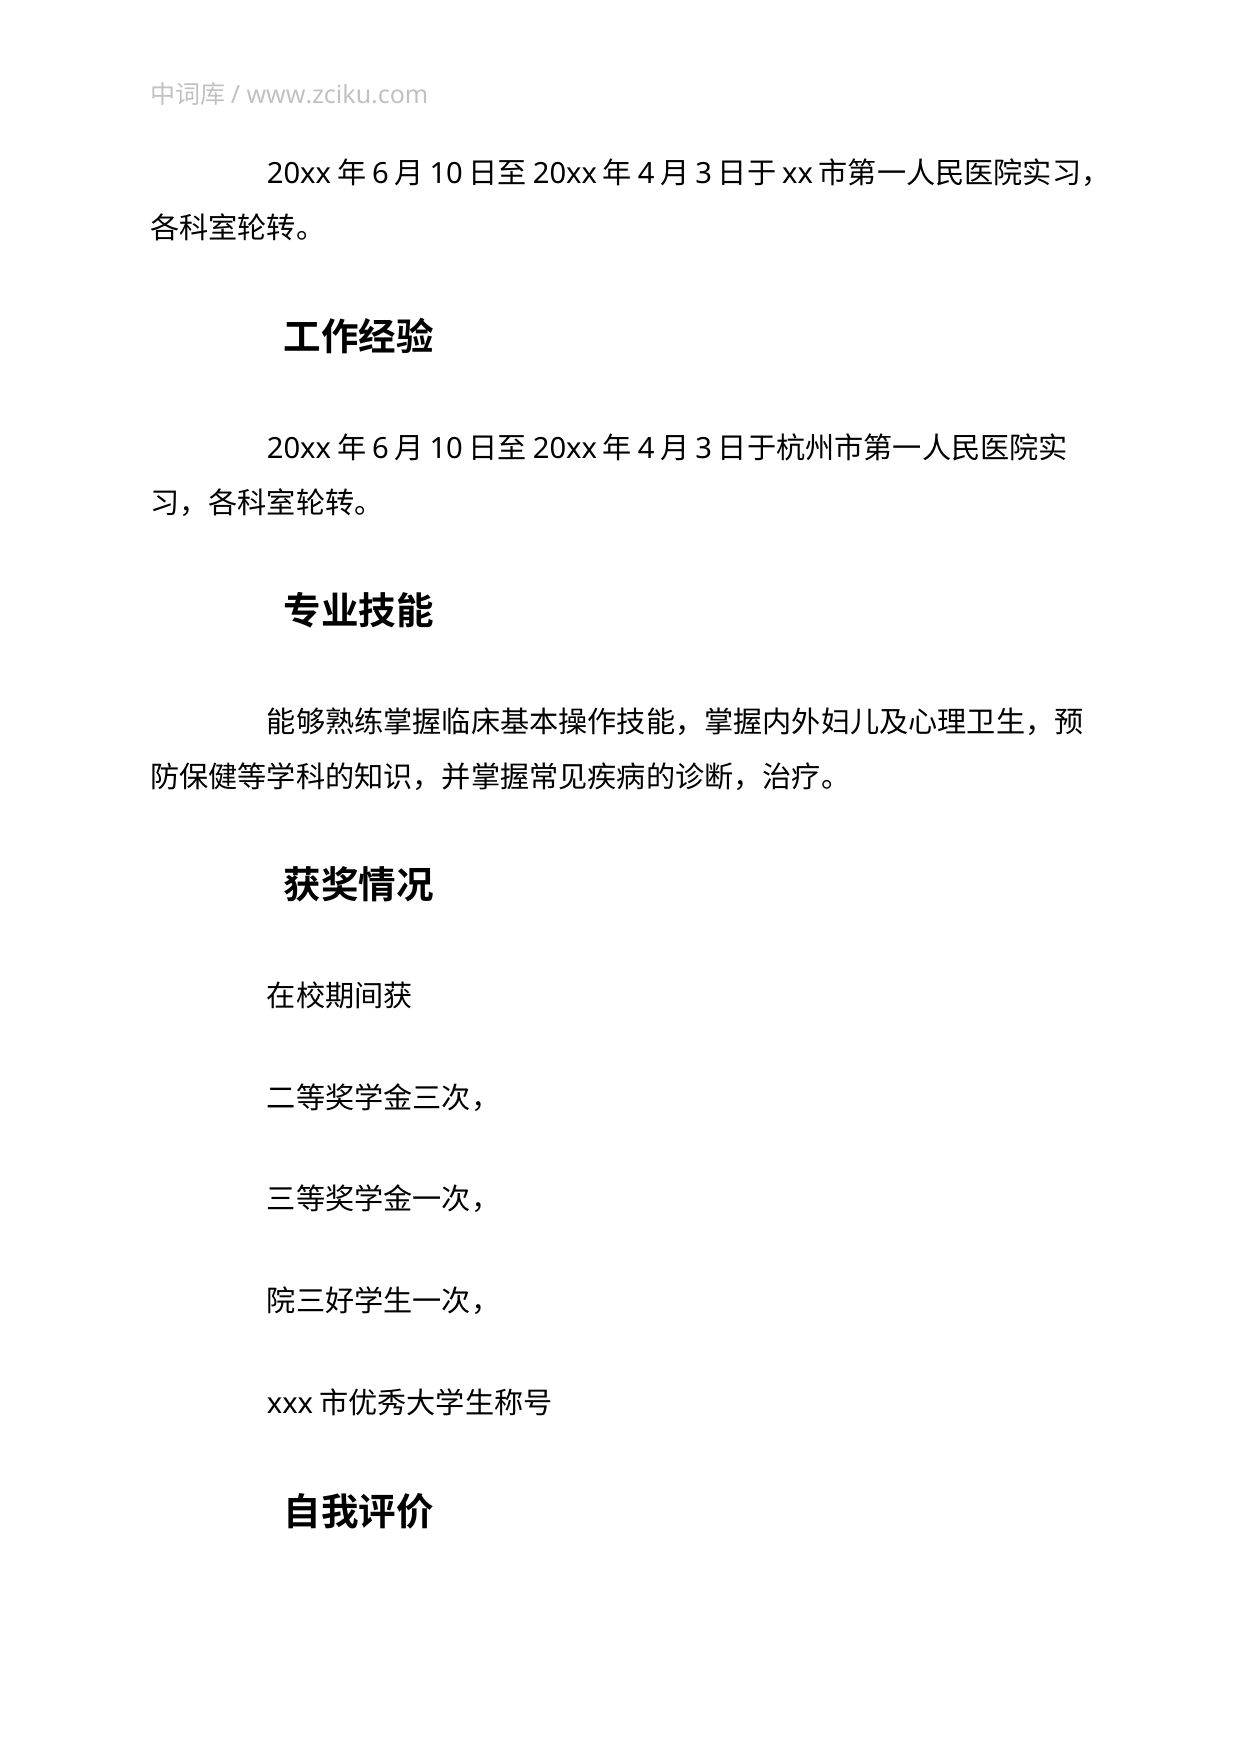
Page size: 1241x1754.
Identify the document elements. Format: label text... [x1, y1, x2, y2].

text 二等奖学金三次， [150, 1074, 1090, 1116]
text 工作经验 [150, 307, 1090, 361]
text 专业技能 [150, 581, 1090, 635]
text 院三好学生一次， [150, 1278, 1090, 1320]
text 获奖情况 [150, 855, 1090, 909]
text 三等奖学金一次， [150, 1176, 1090, 1218]
text 在校期间获 [150, 972, 1090, 1015]
text 20xx年6月10日至20xx年4月3日于xx市第一人民医院实习，各科室轮转。 [150, 150, 1090, 247]
text 自我评价 [150, 1481, 1090, 1536]
text xxx市优秀大学生称号 [150, 1379, 1090, 1422]
text 能够熟练掌握临床基本操作技能，掌握内外妇儿及心理卫生，预防保健等学科的知识，并掌握常见疾病的诊断，治疗。 [150, 698, 1090, 796]
text 20xx年6月10日至20xx年4月3日于杭州市第一人民医院实习，各科室轮转。 [150, 424, 1090, 521]
